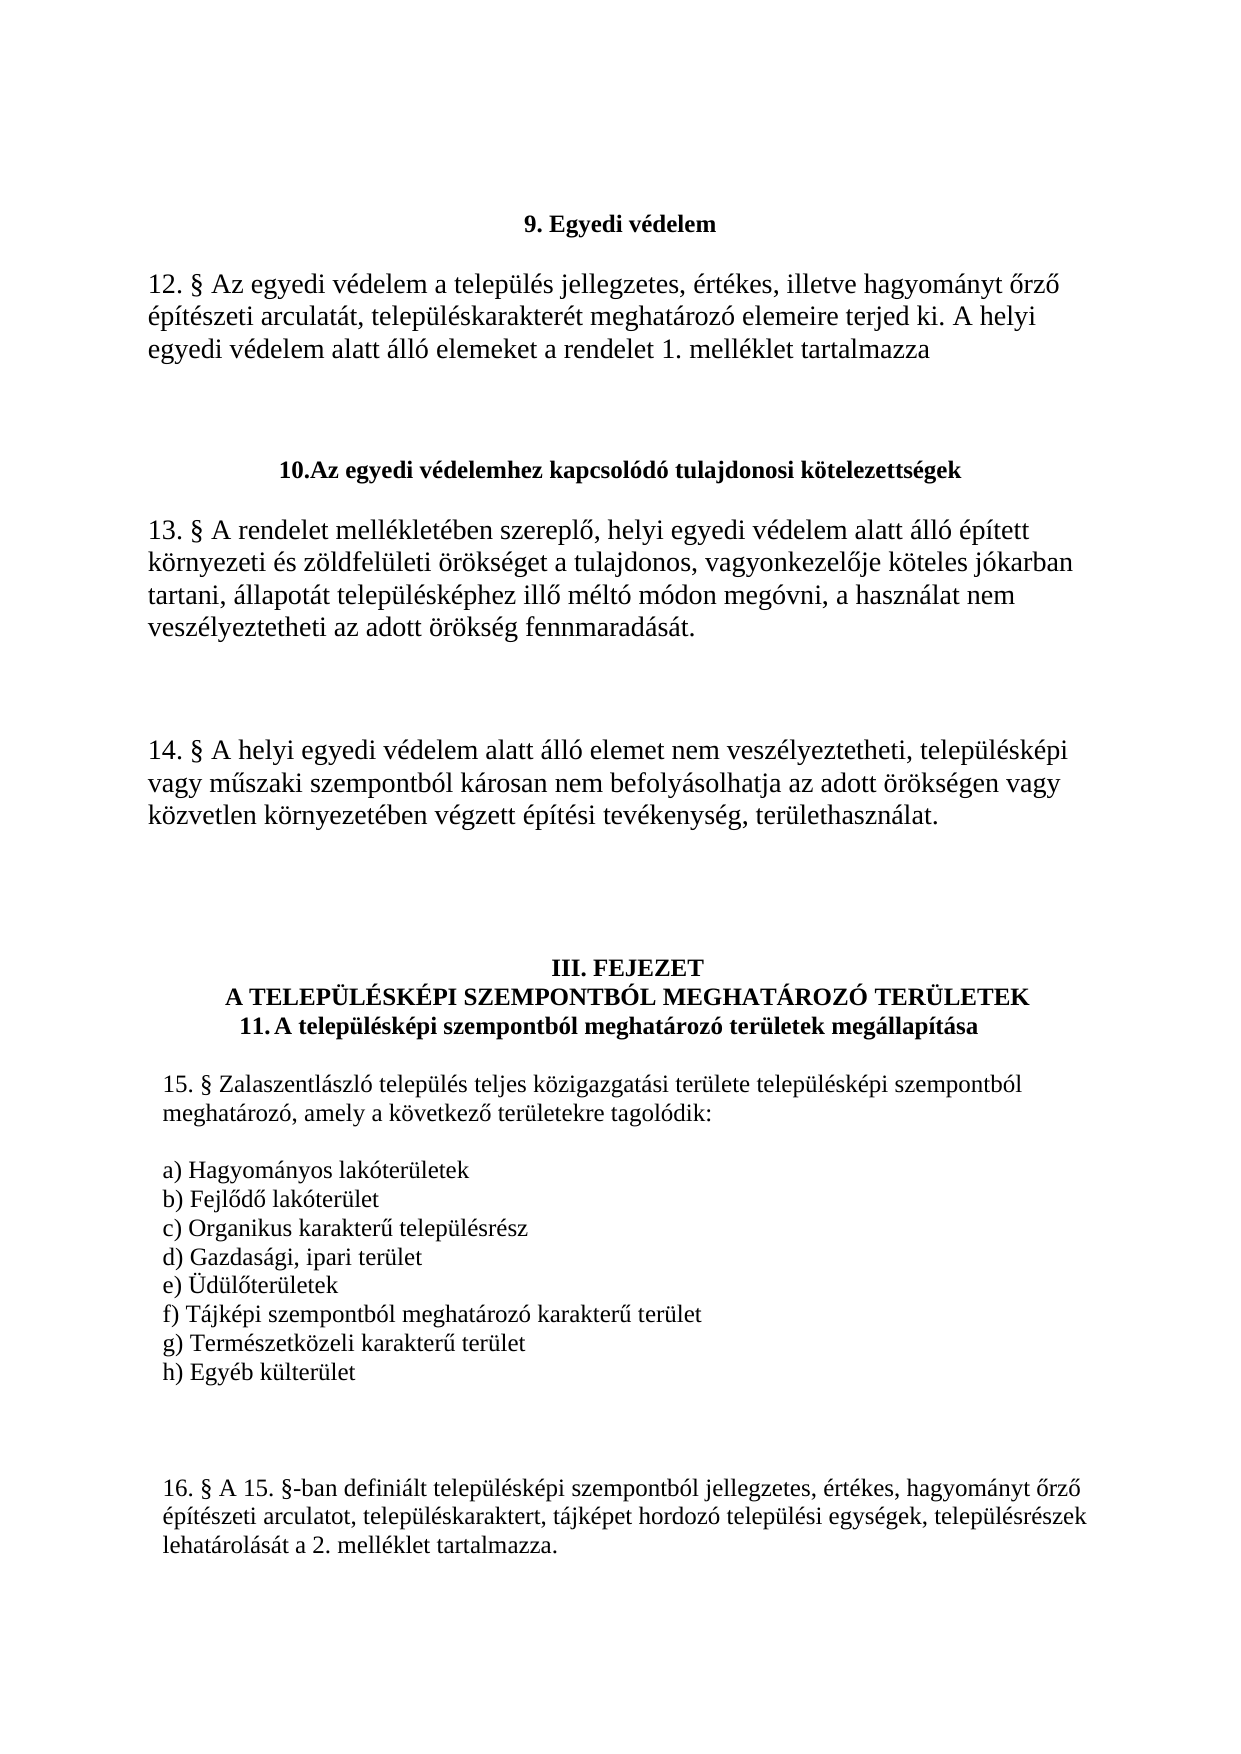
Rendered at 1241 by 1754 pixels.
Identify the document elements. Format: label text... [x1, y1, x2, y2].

text e) Üdülőterületek [162, 1271, 1093, 1299]
text a) Hagyományos lakóterületek [162, 1156, 1093, 1184]
text 13. § A rendelet mellékletében szereplő, helyi egyedi védelem alatt álló épített környezeti és zöldfelületi örökséget a tulajdonos, vagyonkezelője köteles jókarban tartani, állapotát településképhez illő méltó módon megóvni, a használat nem veszélyeztetheti az adott örökség fennmaradását. [148, 513, 1093, 642]
text h) Egyéb külterület [162, 1357, 1093, 1386]
text 11. A településképi szempontból meghatározó területek megállapítása [125, 1011, 1093, 1040]
text 14. § A helyi egyedi védelem alatt álló elemet nem veszélyeztetheti, településképi vagy műszaki szempontból károsan nem befolyásolhatja az adott örökségen vagy közvetlen környezetében végzett építési tevékenység, területhasználat. [148, 733, 1093, 830]
text g) Természetközeli karakterű terület [162, 1328, 1093, 1357]
text f) Tájképi szempontból meghatározó karakterű terület [162, 1299, 1093, 1328]
text III. FEJEZET [162, 953, 1093, 982]
text 15. § Zalaszentlászló település teljes közigazgatási területe településképi szempontból meghatározó, amely a következő területekre tagolódik: [162, 1069, 1093, 1126]
text 10.Az egyedi védelemhez kapcsolódó tulajdonosi kötelezettségek [148, 455, 1093, 484]
text A TELEPÜLÉSKÉPI SZEMPONTBÓL MEGHATÁROZÓ TERÜLETEK [162, 982, 1093, 1011]
text c) Organikus karakterű településrész [162, 1213, 1093, 1242]
text 16. § A 15. §-ban definiált településképi szempontból jellegzetes, értékes, hagyományt őrző építészeti arculatot, településkaraktert, tájképet hordozó települési egységek, településrészek lehatárolását a 2. melléklet tartalmazza. [162, 1473, 1093, 1559]
text d) Gazdasági, ipari terület [162, 1242, 1093, 1271]
text 9. Egyedi védelem [148, 209, 1093, 238]
text b) Fejlődő lakóterület [162, 1184, 1093, 1213]
text 12. § Az egyedi védelem a település jellegzetes, értékes, illetve hagyományt őrző építészeti arculatát, településkarakterét meghatározó elemeire terjed ki. A helyi egyedi védelem alatt álló elemeket a rendelet 1. melléklet tartalmazza [148, 267, 1093, 364]
